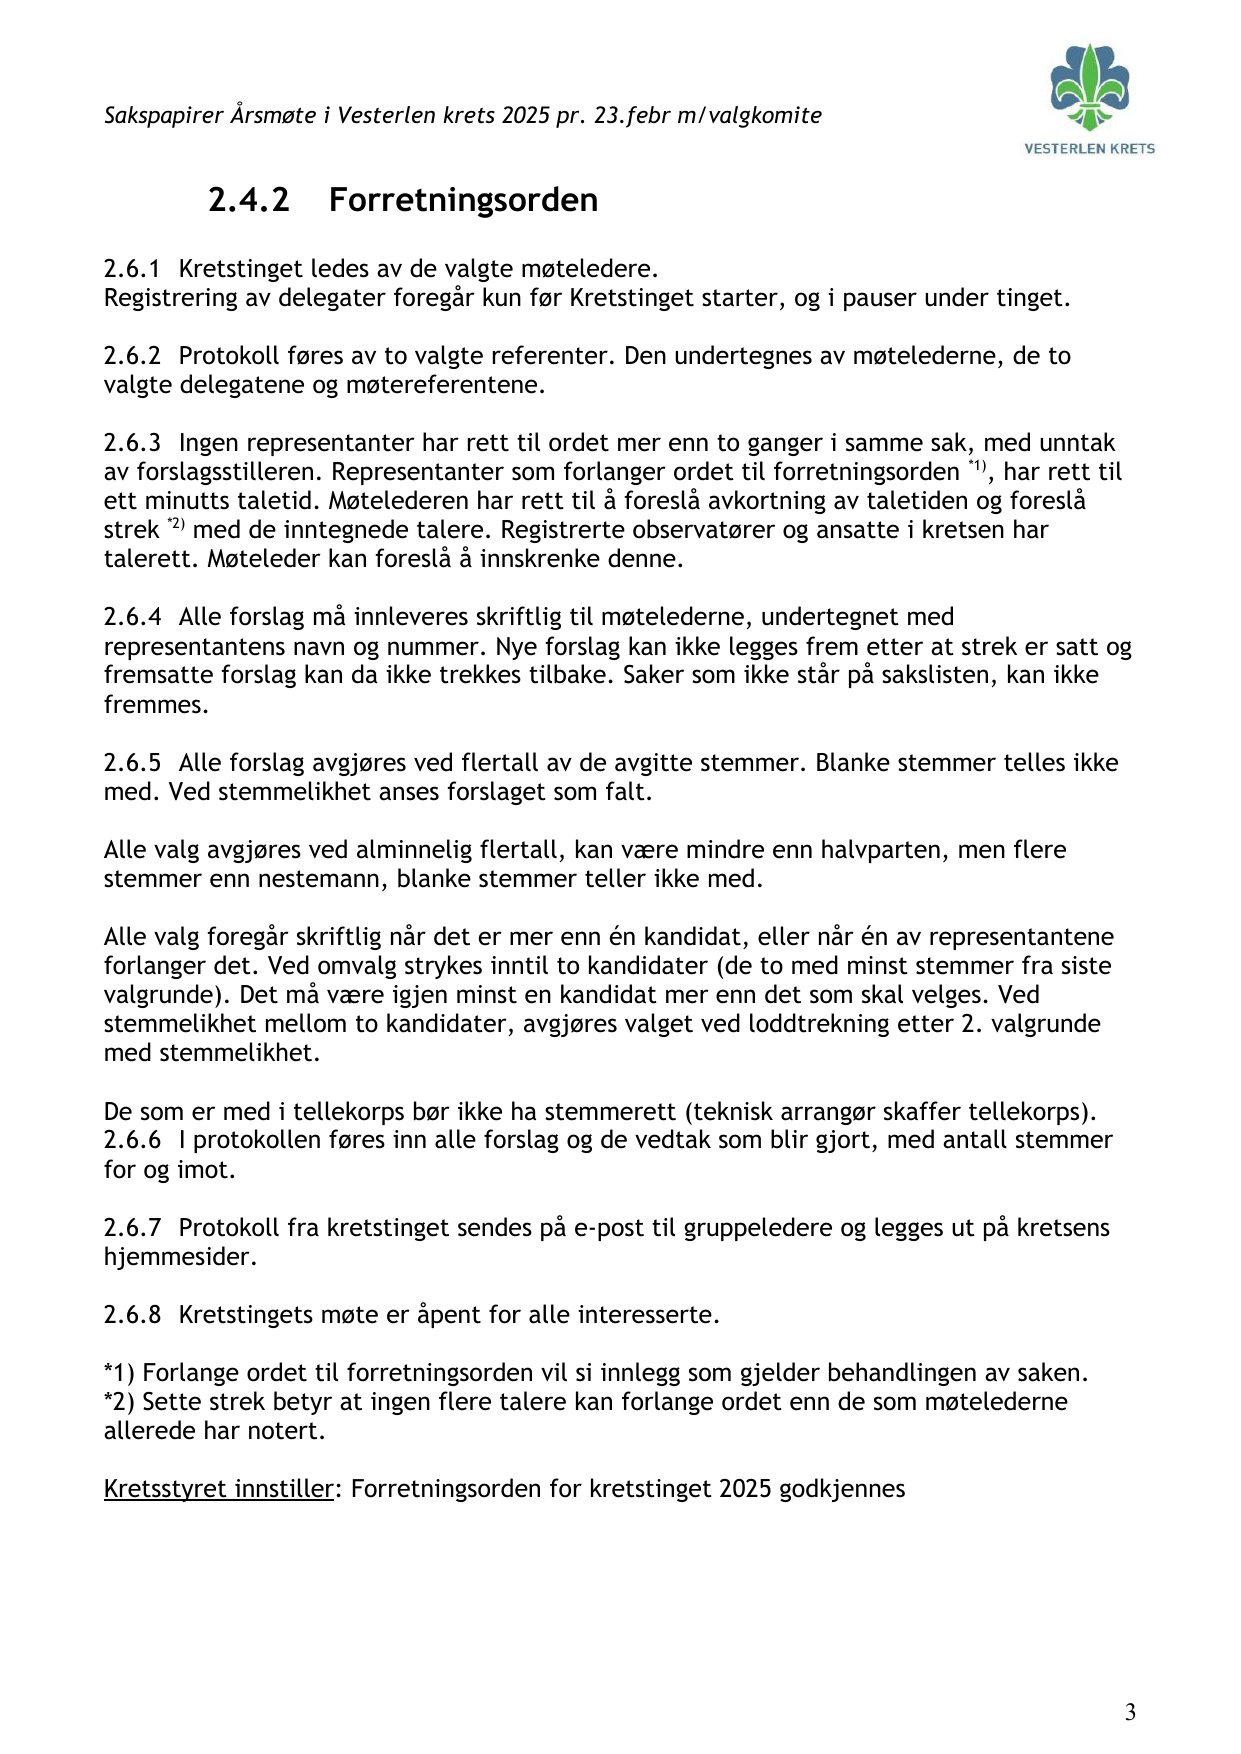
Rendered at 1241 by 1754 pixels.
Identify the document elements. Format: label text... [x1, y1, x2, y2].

subtitle Forretningsorden [207, 179, 1137, 218]
text 2.6.6 I protokollen føres inn alle forslag og de vedtak som blir gjort, med antall stemmer for og imot. [103, 1126, 1137, 1184]
picture [1020, 39, 1159, 157]
text *2) Sette strek betyr at ingen flere talere kan forlange ordet enn de som møtelederne allerede har notert. [103, 1387, 1137, 1445]
text Alle valg foregår skriftlig når det er mer enn én kandidat, eller når én av representantene forlanger det. Ved omvalg strykes inntil to kandidater (de to med minst stemmer fra siste valgrunde). Det må være igjen minst en kandidat mer enn det som skal velges. Ved stemmelikhet mellom to kandidater, avgjøres valget ved loddtrekning etter 2. valgrunde med stemmelikhet. [103, 922, 1137, 1067]
text *1) Forlange ordet til forretningsorden vil si innlegg som gjelder behandlingen av saken. [103, 1358, 1137, 1387]
text Registrering av delegater foregår kun før Kretstinget starter, og i pauser under tinget. [103, 283, 1137, 312]
text 2.6.5 Alle forslag avgjøres ved flertall av de avgitte stemmer. Blanke stemmer telles ikke med. Ved stemmelikhet anses forslaget som falt. [103, 748, 1137, 806]
text 2.6.7 Protokoll fra kretstinget sendes på e-post til gruppeledere og legges ut på kretsens hjemmesider. [103, 1213, 1137, 1271]
text 2.6.4 Alle forslag må innleveres skriftlig til møtelederne, undertegnet med representantens navn og nummer. Nye forslag kan ikke legges frem etter at strek er satt og fremsatte forslag kan da ikke trekkes tilbake. Saker som ikke står på sakslisten, kan ikke fremmes. [103, 602, 1137, 719]
text 2.6.2 Protokoll føres av to valgte referenter. Den undertegnes av møtelederne, de to valgte delegatene og møtereferentene. [103, 341, 1137, 399]
text Alle valg avgjøres ved alminnelig flertall, kan være mindre enn halvparten, men flere stemmer enn nestemann, blanke stemmer teller ikke med. [103, 835, 1137, 893]
text 2.6.8 Kretstingets møte er åpent for alle interesserte. [103, 1300, 1137, 1329]
text De som er med i tellekorps bør ikke ha stemmerett (teknisk arrangør skaffer tellekorps). [103, 1096, 1137, 1126]
text 2.6.3 Ingen representanter har rett til ordet mer enn to ganger i samme sak, med unntak av forslagsstilleren. Representanter som forlanger ordet til forretningsorden *1), har rett til ett minutts taletid. Møtelederen har rett til å foreslå avkortning av taletiden og foreslå strek *2) med de inntegnede talere. Registrerte observatører og ansatte i kretsen har talerett. Møteleder kan foreslå å innskrenke denne. [103, 428, 1137, 573]
text Kretsstyret innstiller: Forretningsorden for kretstinget 2025 godkjennes [103, 1474, 1137, 1503]
text 2.6.1 Kretstinget ledes av de valgte møteledere. [103, 254, 1137, 283]
